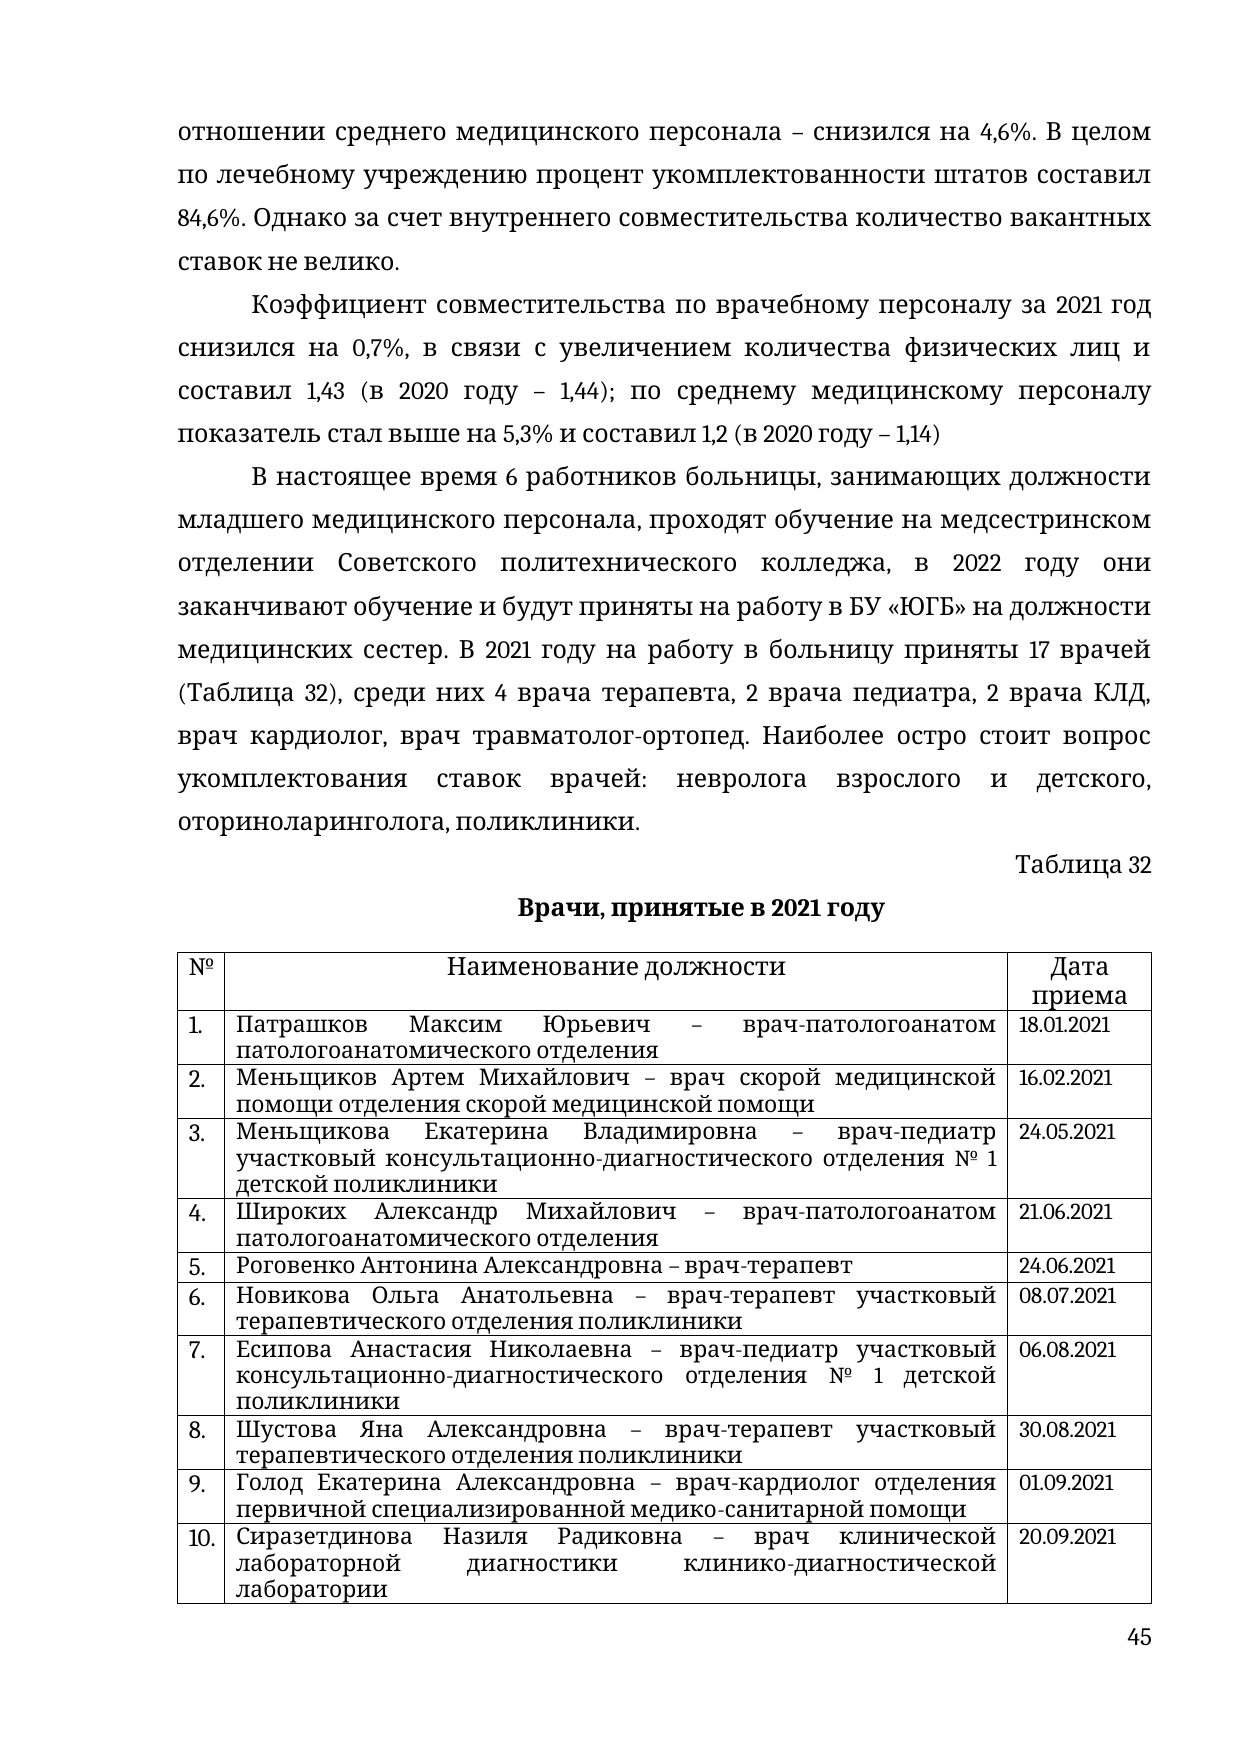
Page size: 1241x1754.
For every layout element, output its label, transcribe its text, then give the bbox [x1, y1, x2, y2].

table_cell 20.09.2021 [1008, 1524, 1151, 1603]
table_header Наименование должности [225, 953, 1007, 1010]
table_cell [178, 1119, 224, 1198]
table_cell 08.07.2021 [1008, 1283, 1151, 1335]
table_cell 06.08.2021 [1008, 1336, 1151, 1415]
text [177, 118, 1152, 276]
table_cell [178, 1524, 224, 1603]
table_cell 01.09.2021 [1008, 1470, 1151, 1523]
table_cell [178, 1253, 224, 1282]
table_cell Сиразетдинова Назиля Радиковна – врач клинической лабораторной диагностики клинико-диагностической лаборатории [225, 1524, 1007, 1603]
table_header Дата приема [1008, 953, 1151, 1010]
table_cell Новикова Ольга Анатольевна – врач-терапевт участковый терапевтического отделения поликлиники [225, 1283, 1007, 1335]
text Врачи, принятые в 2021 году [177, 894, 1152, 923]
table_header № [178, 953, 224, 1010]
table_cell 18.01.2021 [1008, 1011, 1151, 1064]
table_cell Меньщикова Екатерина Владимировна – врач-педиатр участковый консультационно-диагностического отделения № 1 детской поликлиники [225, 1119, 1007, 1198]
table_cell [178, 1283, 224, 1335]
table_cell Голод Екатерина Александровна – врач-кардиолог отделения первичной специализированной медико-санитарной помощи [225, 1470, 1007, 1523]
table_cell 21.06.2021 [1008, 1199, 1151, 1252]
table_cell 24.05.2021 [1008, 1119, 1151, 1198]
table_cell Меньщиков Артем Михайлович – врач скорой медицинской помощи отделения скорой медицинской помощи [225, 1065, 1007, 1118]
table_cell 24.06.2021 [1008, 1253, 1151, 1282]
text В настоящее время 6 работников больницы, занимающих должности младшего медицинского персонала, проходят обучение на медсестринском отделении Советского политехнического колледжа, в 2022 году они заканчивают обучение и будут приняты на работу в БУ «ЮГБ» на должности медицинских сестер. В 2021 году на работу в больницу приняты 17 врачей (Таблица 32), среди них 4 врача терапевта, 2 врача педиатра, 2 врача КЛД, врач кардиолог, врач травматолог-ортопед. Наиболее остро стоит вопрос укомплектования ставок врачей: невролога взрослого и детского, оториноларинголога, поликлиники. [177, 463, 1152, 837]
table_cell [178, 1011, 224, 1064]
table_cell [178, 1199, 224, 1252]
table_cell Роговенко Антонина Александровна – врач-терапевт [225, 1253, 1007, 1282]
table_cell [178, 1470, 224, 1523]
table_cell 30.08.2021 [1008, 1416, 1151, 1469]
table_cell Есипова Анастасия Николаевна – врач-педиатр участковый консультационно-диагностического отделения № 1 детской поликлиники [225, 1336, 1007, 1415]
text Коэффициент совместительства по врачебному персоналу за 2021 год снизился на 0,7%, в связи с увеличением количества физических лиц и составил 1,43 (в 2020 году – 1,44); по среднему медицинскому персоналу показатель стал выше на 5,3% и составил 1,2 (в 2020 году – 1,14) [177, 291, 1152, 449]
table_cell Шустова Яна Александровна – врач-терапевт участковый терапевтического отделения поликлиники [225, 1416, 1007, 1469]
table_cell [178, 1336, 224, 1415]
table_cell 16.02.2021 [1008, 1065, 1151, 1118]
table_cell Широких Александр Михайлович – врач-патологоанатом патологоанатомического отделения [225, 1199, 1007, 1252]
table_cell Патрашков Максим Юрьевич – врач-патологоанатом патологоанатомического отделения [225, 1011, 1007, 1064]
text Таблица 32 [177, 851, 1152, 880]
table_cell [178, 1416, 224, 1469]
table_cell [178, 1065, 224, 1118]
